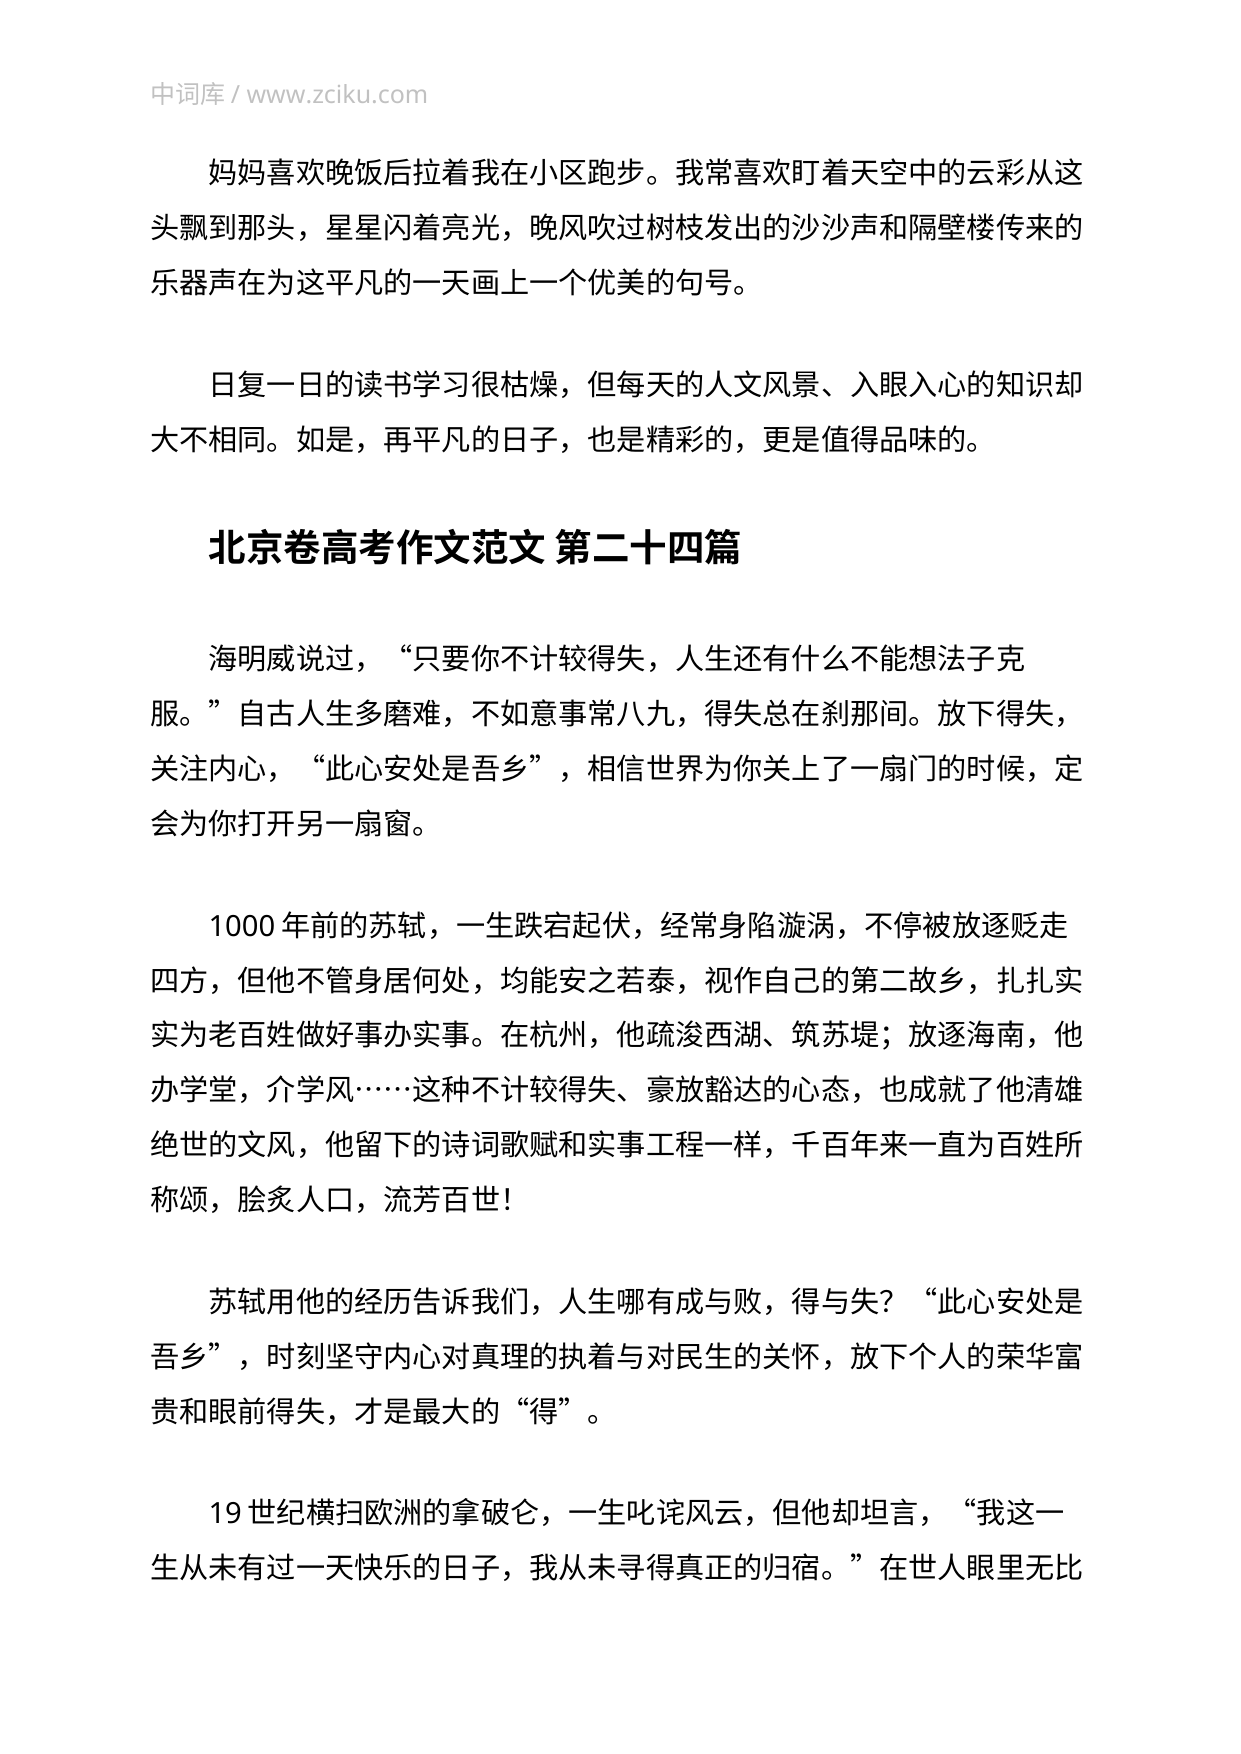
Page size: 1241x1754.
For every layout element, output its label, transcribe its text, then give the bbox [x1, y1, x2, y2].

text 海明威说过，“只要你不计较得失，人生还有什么不能想法子克服。”自古人生多磨难，不如意事常八九，得失总在刹那间。放下得失，关注内心，“此心安处是吾乡”，相信世界为你关上了一扇门的时候，定会为你打开另一扇窗。 [150, 636, 1090, 843]
text 妈妈喜欢晚饭后拉着我在小区跑步。我常喜欢盯着天空中的云彩从这头飘到那头，星星闪着亮光，晚风吹过树枝发出的沙沙声和隔壁楼传来的乐器声在为这平凡的一天画上一个优美的句号。 [150, 150, 1090, 302]
text 日复一日的读书学习很枯燥，但每天的人文风景、入眼入心的知识却大不相同。如是，再平凡的日子，也是精彩的，更是值得品味的。 [150, 362, 1090, 459]
text 北京卷高考作文范文 第二十四篇 [150, 518, 1090, 572]
text 1000年前的苏轼，一生跌宕起伏，经常身陷漩涡，不停被放逐贬走四方，但他不管身居何处，均能安之若泰，视作自己的第二故乡，扎扎实实为老百姓做好事办实事。在杭州，他疏浚西湖、筑苏堤；放逐海南，他办学堂，介学风……这种不计较得失、豪放豁达的心态，也成就了他清雄绝世的文风，他留下的诗词歌赋和实事工程一样，千百年来一直为百姓所称颂，脍炙人口，流芳百世！ [150, 902, 1090, 1219]
text 苏轼用他的经历告诉我们，人生哪有成与败，得与失？“此心安处是吾乡”，时刻坚守内心对真理的执着与对民生的关怀，放下个人的荣华富贵和眼前得失，才是最大的“得”。 [150, 1278, 1090, 1431]
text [150, 1490, 1090, 1587]
